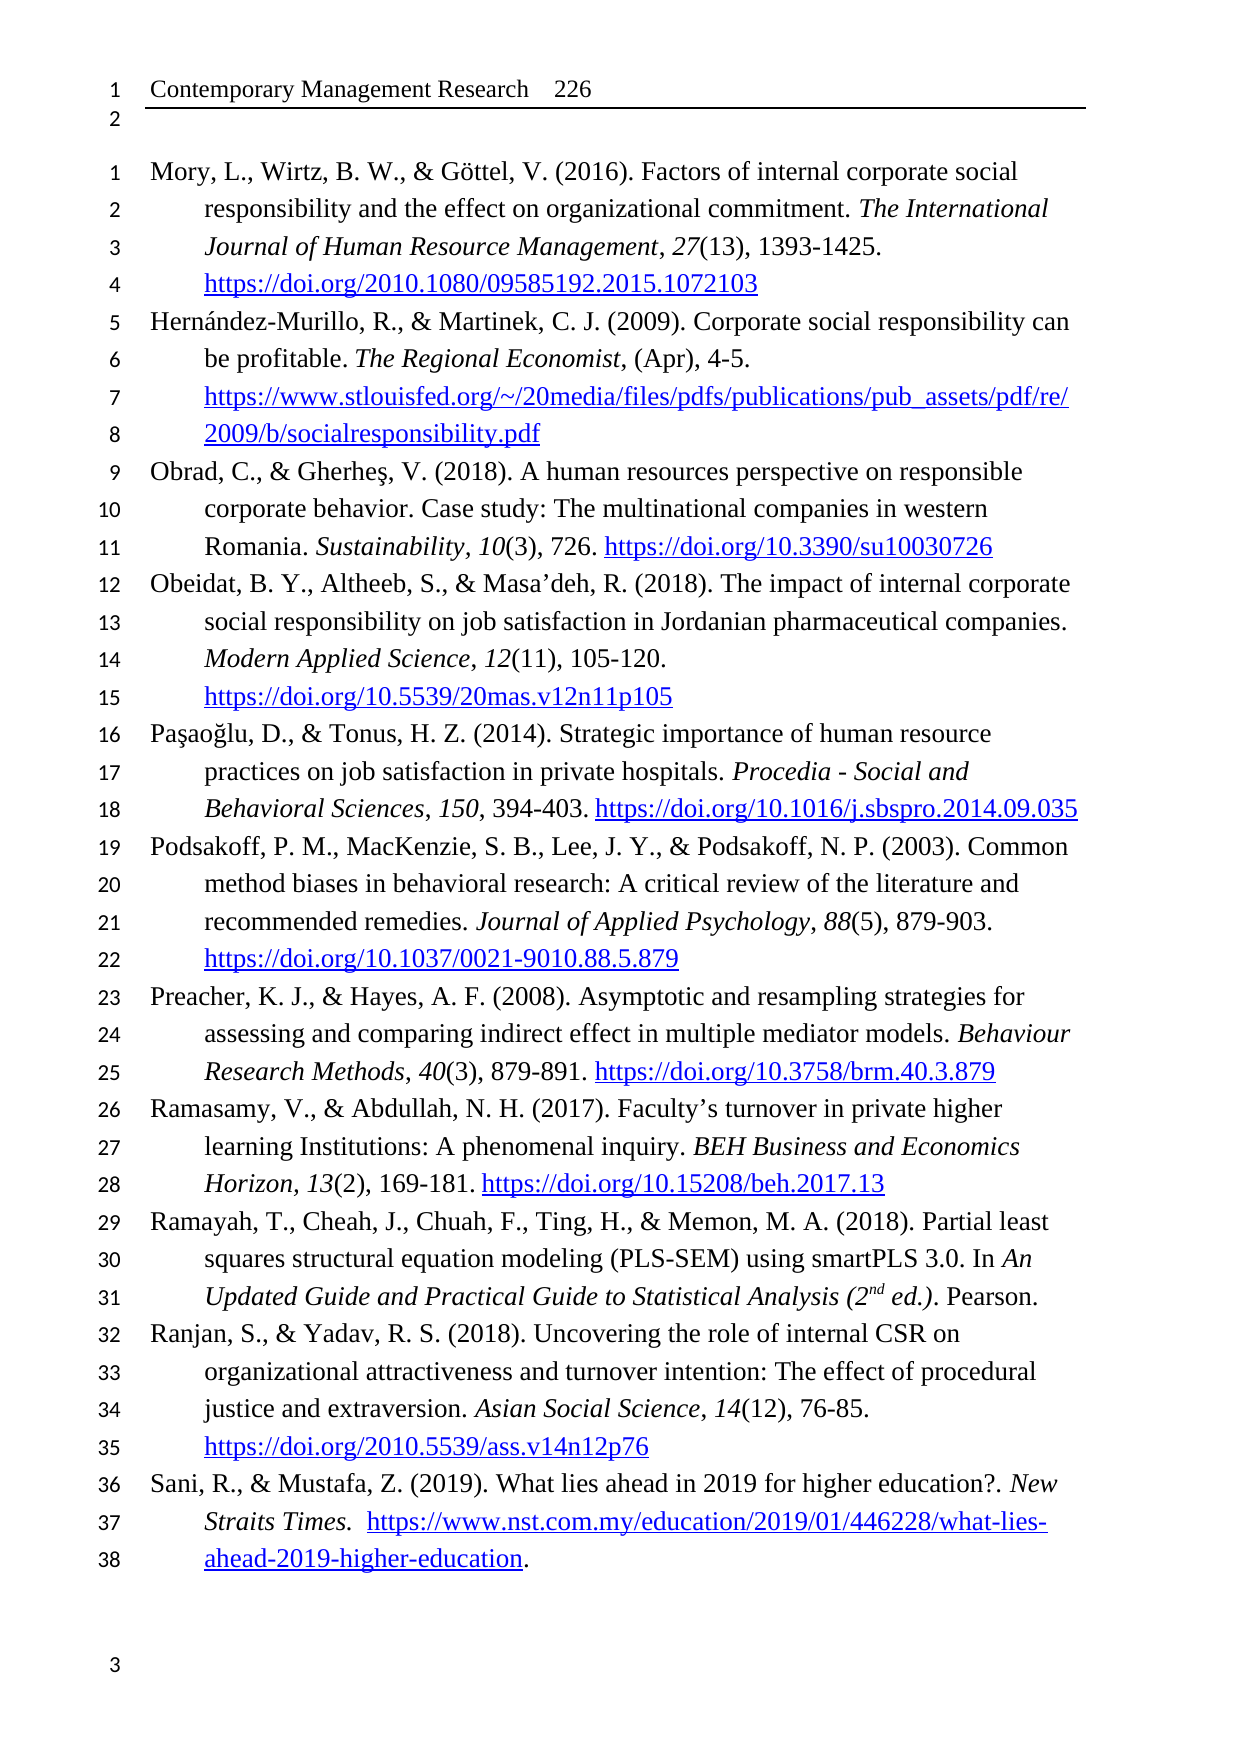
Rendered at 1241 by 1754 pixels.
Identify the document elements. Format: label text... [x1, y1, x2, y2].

text Sani, R., & Mustafa, Z. (2019). What lies ahead in 2019 for higher education?. New Straits Times. https://www.nst.com.my/education/2019/01/446228/what-lies-ahead-2019-higher-education. [150, 1462, 1090, 1575]
text Obeidat, B. Y., Altheeb, S., & Masa’deh, R. (2018). The impact of internal corporate social responsibility on job satisfaction in Jordanian pharmaceutical companies. Modern Applied Science, 12(11), 105-120. https://doi.org/10.5539/20mas.v12n11p105 [150, 562, 1090, 712]
text Hernández-Murillo, R., & Martinek, C. J. (2009). Corporate social responsibility can be profitable. The Regional Economist, (Apr), 4-5. https://www.stlouisfed.org/~/20media/files/pdfs/publications/pub_assets/pdf/re/2009/b/socialresponsibility.pdf [150, 300, 1090, 450]
text Paşaoğlu, D., & Tonus, H. Z. (2014). Strategic importance of human resource practices on job satisfaction in private hospitals. Procedia - Social and Behavioral Sciences, 150, 394-403. https://doi.org/10.1016/j.sbspro.2014.09.035 [150, 712, 1090, 825]
text Preacher, K. J., & Hayes, A. F. (2008). Asymptotic and resampling strategies for assessing and comparing indirect effect in multiple mediator models. Behaviour Research Methods, 40(3), 879-891. https://doi.org/10.3758/brm.40.3.879 [150, 975, 1090, 1087]
text Ramayah, T., Cheah, J., Chuah, F., Ting, H., & Memon, M. A. (2018). Partial least squares structural equation modeling (PLS-SEM) using smartPLS 3.0. In An Updated Guide and Practical Guide to Statistical Analysis (2nd ed.). Pearson. [150, 1200, 1090, 1312]
text Podsakoff, P. M., MacKenzie, S. B., Lee, J. Y., & Podsakoff, N. P. (2003). Common method biases in behavioral research: A critical review of the literature and recommended remedies. Journal of Applied Psychology, 88(5), 879-903. https://doi.org/10.1037/0021-9010.88.5.879 [150, 825, 1090, 975]
text Obrad, C., & Gherheş, V. (2018). A human resources perspective on responsible corporate behavior. Case study: The multinational companies in western Romania. Sustainability, 10(3), 726. https://doi.org/10.3390/su10030726 [150, 450, 1090, 562]
text Ranjan, S., & Yadav, R. S. (2018). Uncovering the role of internal CSR on organizational attractiveness and turnover intention: The effect of procedural justice and extraversion. Asian Social Science, 14(12), 76-85. https://doi.org/2010.5539/ass.v14n12p76 [150, 1312, 1090, 1462]
text Mory, L., Wirtz, B. W., & Göttel, V. (2016). Factors of internal corporate social responsibility and the effect on organizational commitment. The International Journal of Human Resource Management, 27(13), 1393-1425. https://doi.org/2010.1080/09585192.2015.1072103 [150, 150, 1090, 300]
text Ramasamy, V., & Abdullah, N. H. (2017). Faculty’s turnover in private higher learning Institutions: A phenomenal inquiry. BEH Business and Economics Horizon, 13(2), 169-181. https://doi.org/10.15208/beh.2017.13 [150, 1087, 1090, 1200]
